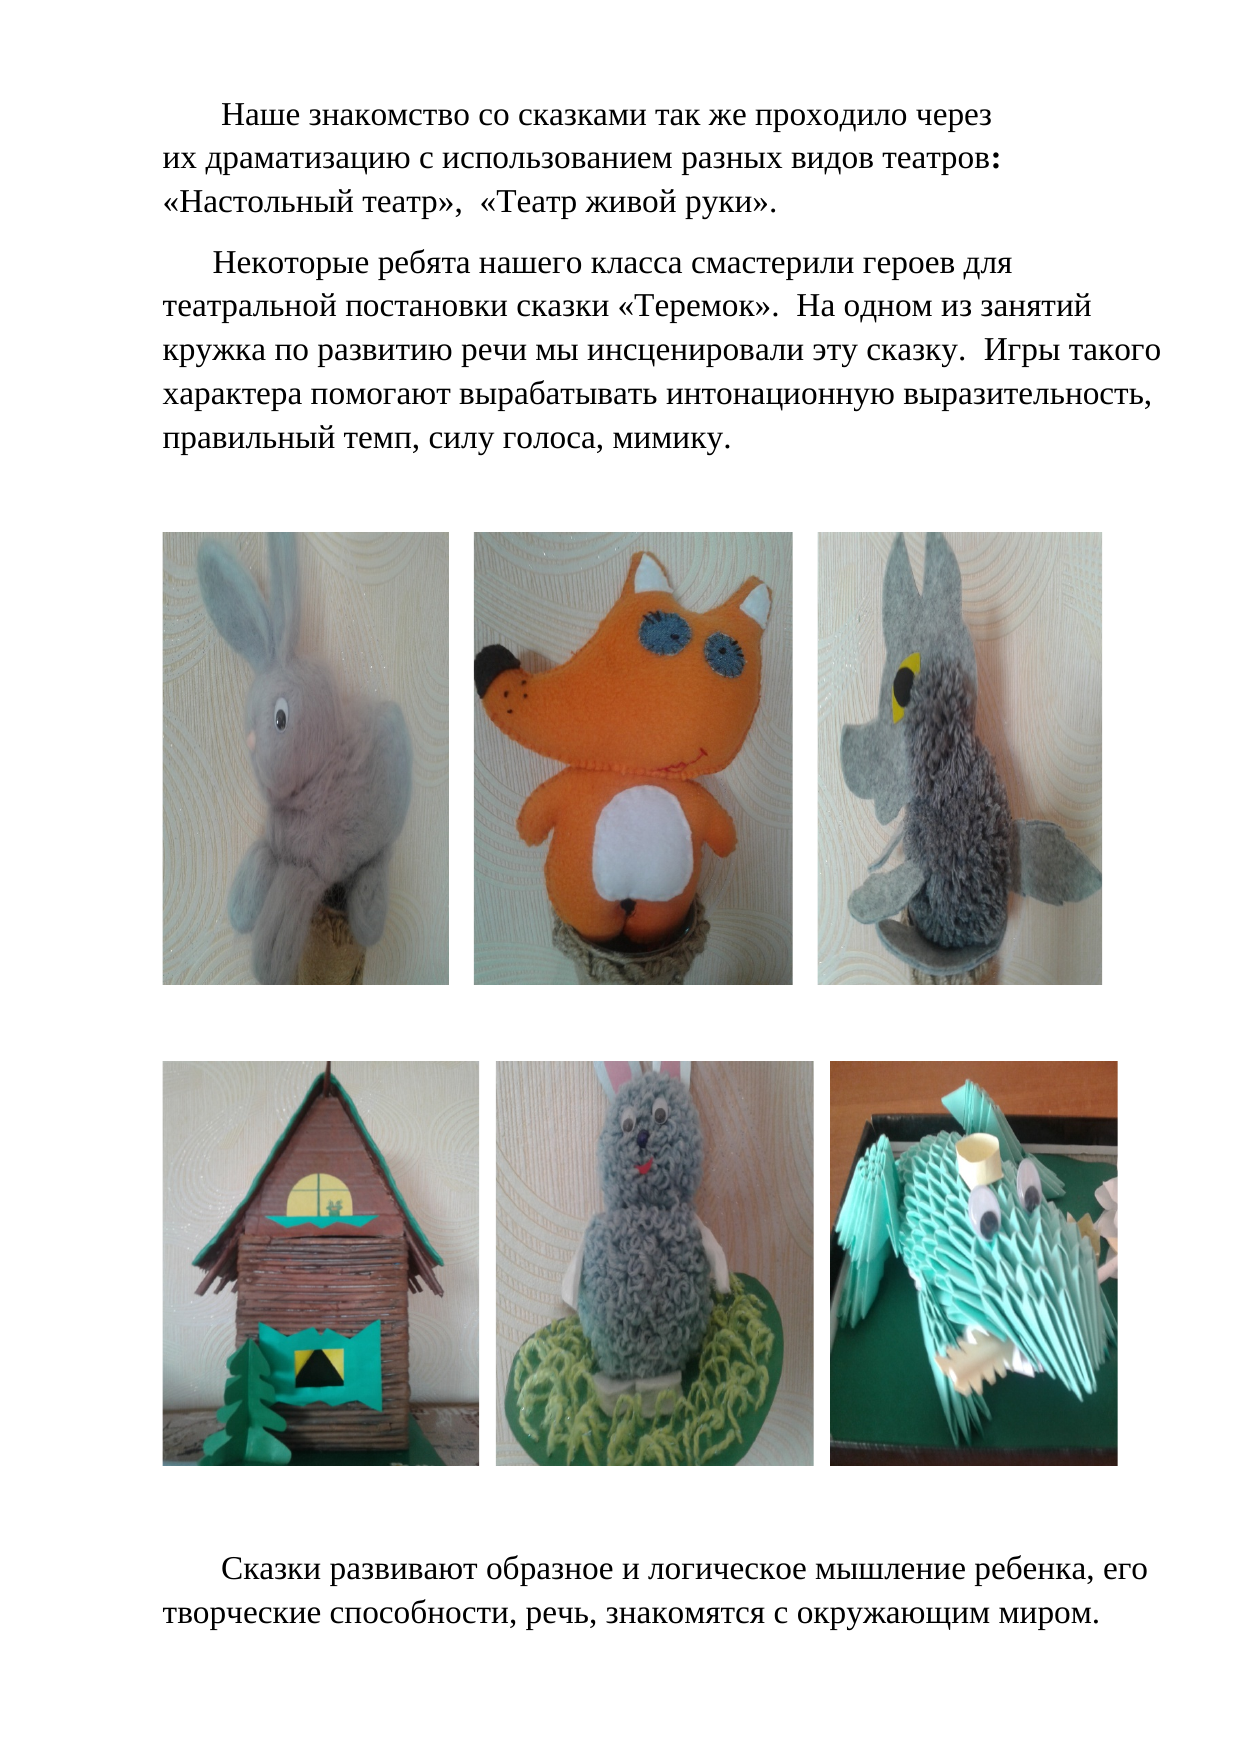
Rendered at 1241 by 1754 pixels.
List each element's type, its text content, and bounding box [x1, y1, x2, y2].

text Некоторые ребята нашего класса смастерили героев для театральной постановки сказки «Теремок». На одном из занятий кружка по развитию речи мы инсценировали эту сказку. Игры такого характера помогают вырабатывать интонационную выразительность, правильный темп, силу голоса, мимику. [162, 237, 1175, 455]
text Наше знакомство со сказками так же проходило через их драматизацию с использованием разных видов театров: «Настольный театр», «Театр живой руки». [162, 89, 1175, 220]
picture [830, 1061, 1118, 1466]
picture [473, 532, 793, 985]
picture [162, 532, 449, 985]
picture [495, 1061, 814, 1466]
picture [162, 1061, 480, 1466]
picture [817, 532, 1103, 985]
text Сказки развивают образное и логическое мышление ребенка, его творческие способности, речь, знакомятся с окружающим миром. [162, 1543, 1175, 1630]
